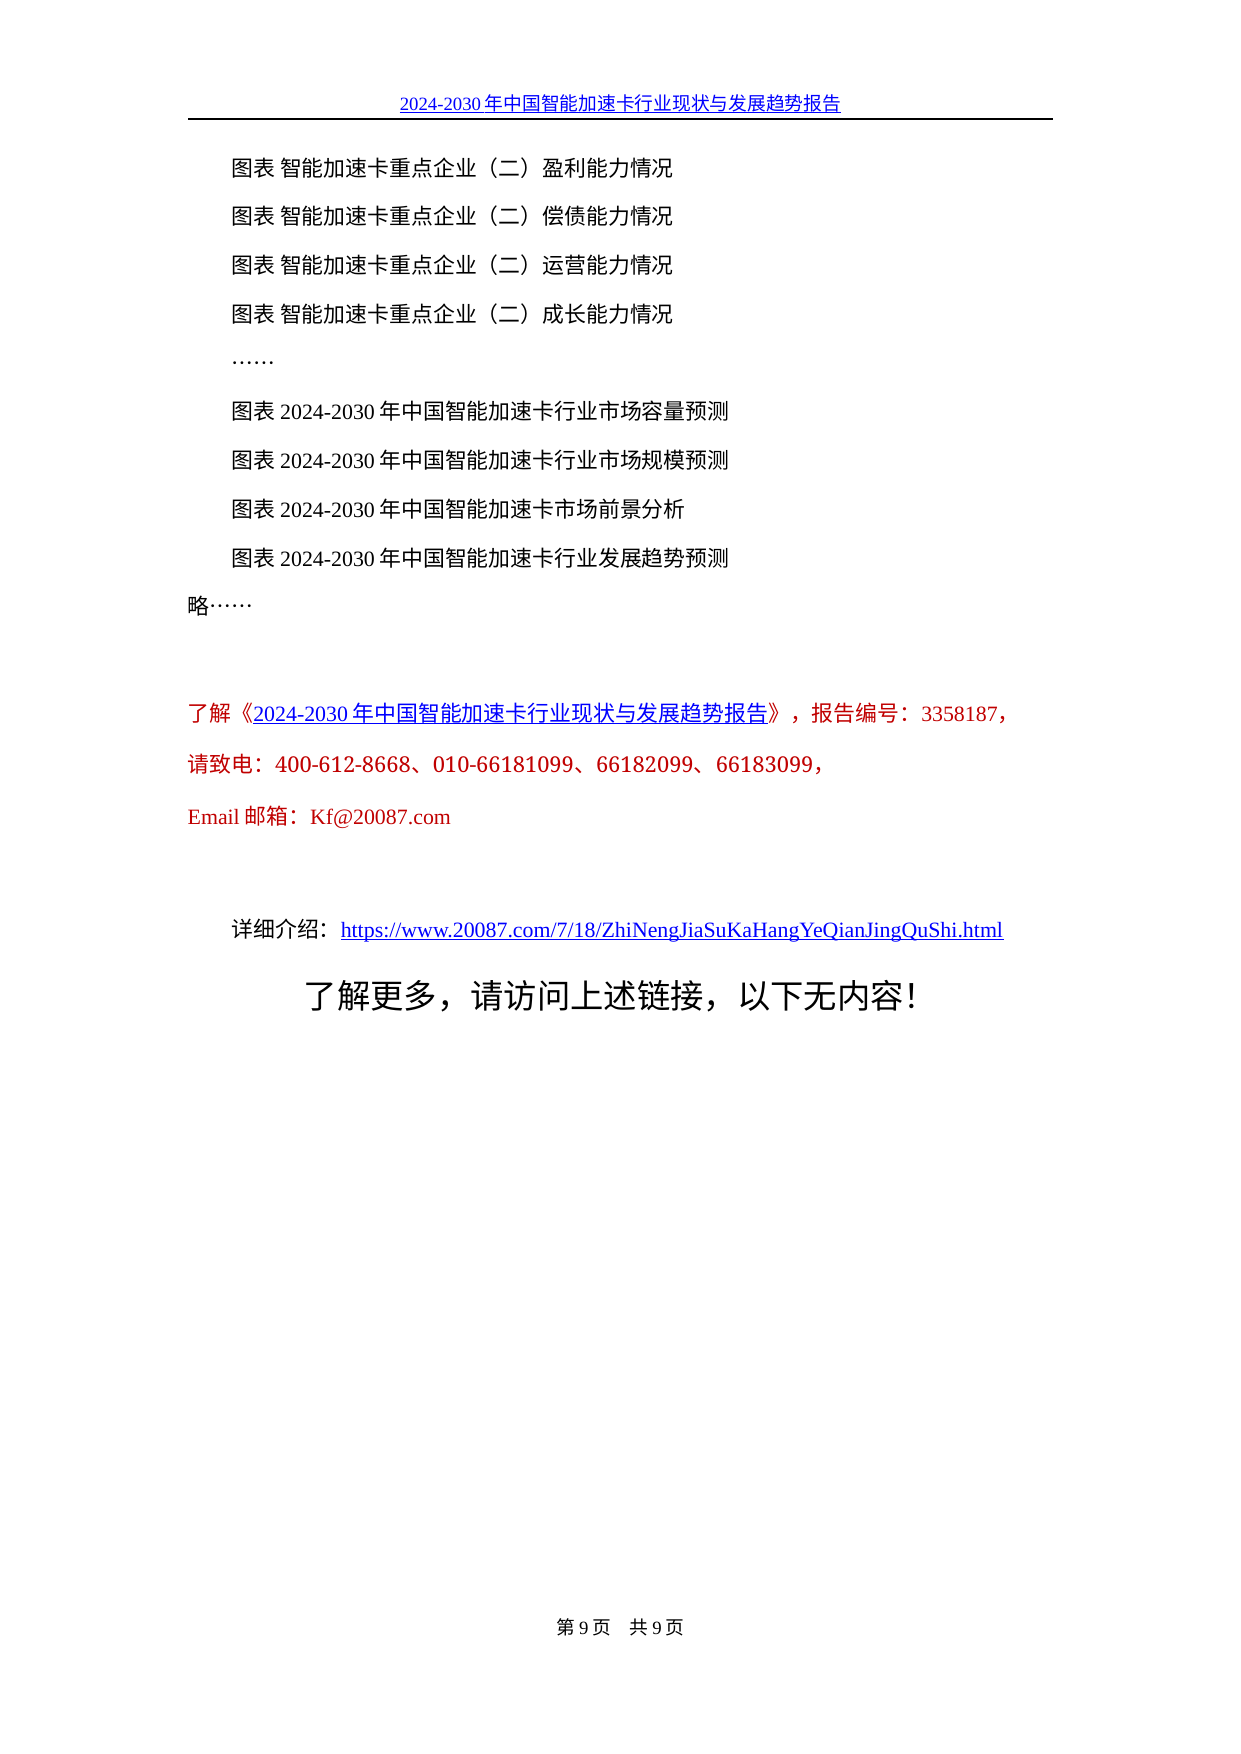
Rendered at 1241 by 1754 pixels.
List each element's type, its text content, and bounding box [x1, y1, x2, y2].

text 详细介绍：https://www.20087.com/7/18/ZhiNengJiaSuKaHangYeQianJingQuShi.html [187, 911, 1053, 944]
text 请致电：400-612-8668、010-66181099、66182099、66183099， [187, 747, 1053, 779]
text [187, 150, 1053, 621]
title 了解更多，请访问上述链接，以下无内容！ [187, 961, 1053, 1026]
text Email邮箱：Kf@20087.com [187, 798, 1053, 831]
text 了解《2024-2030年中国智能加速卡行业现状与发展趋势报告》，报告编号：3358187， [187, 695, 1053, 728]
